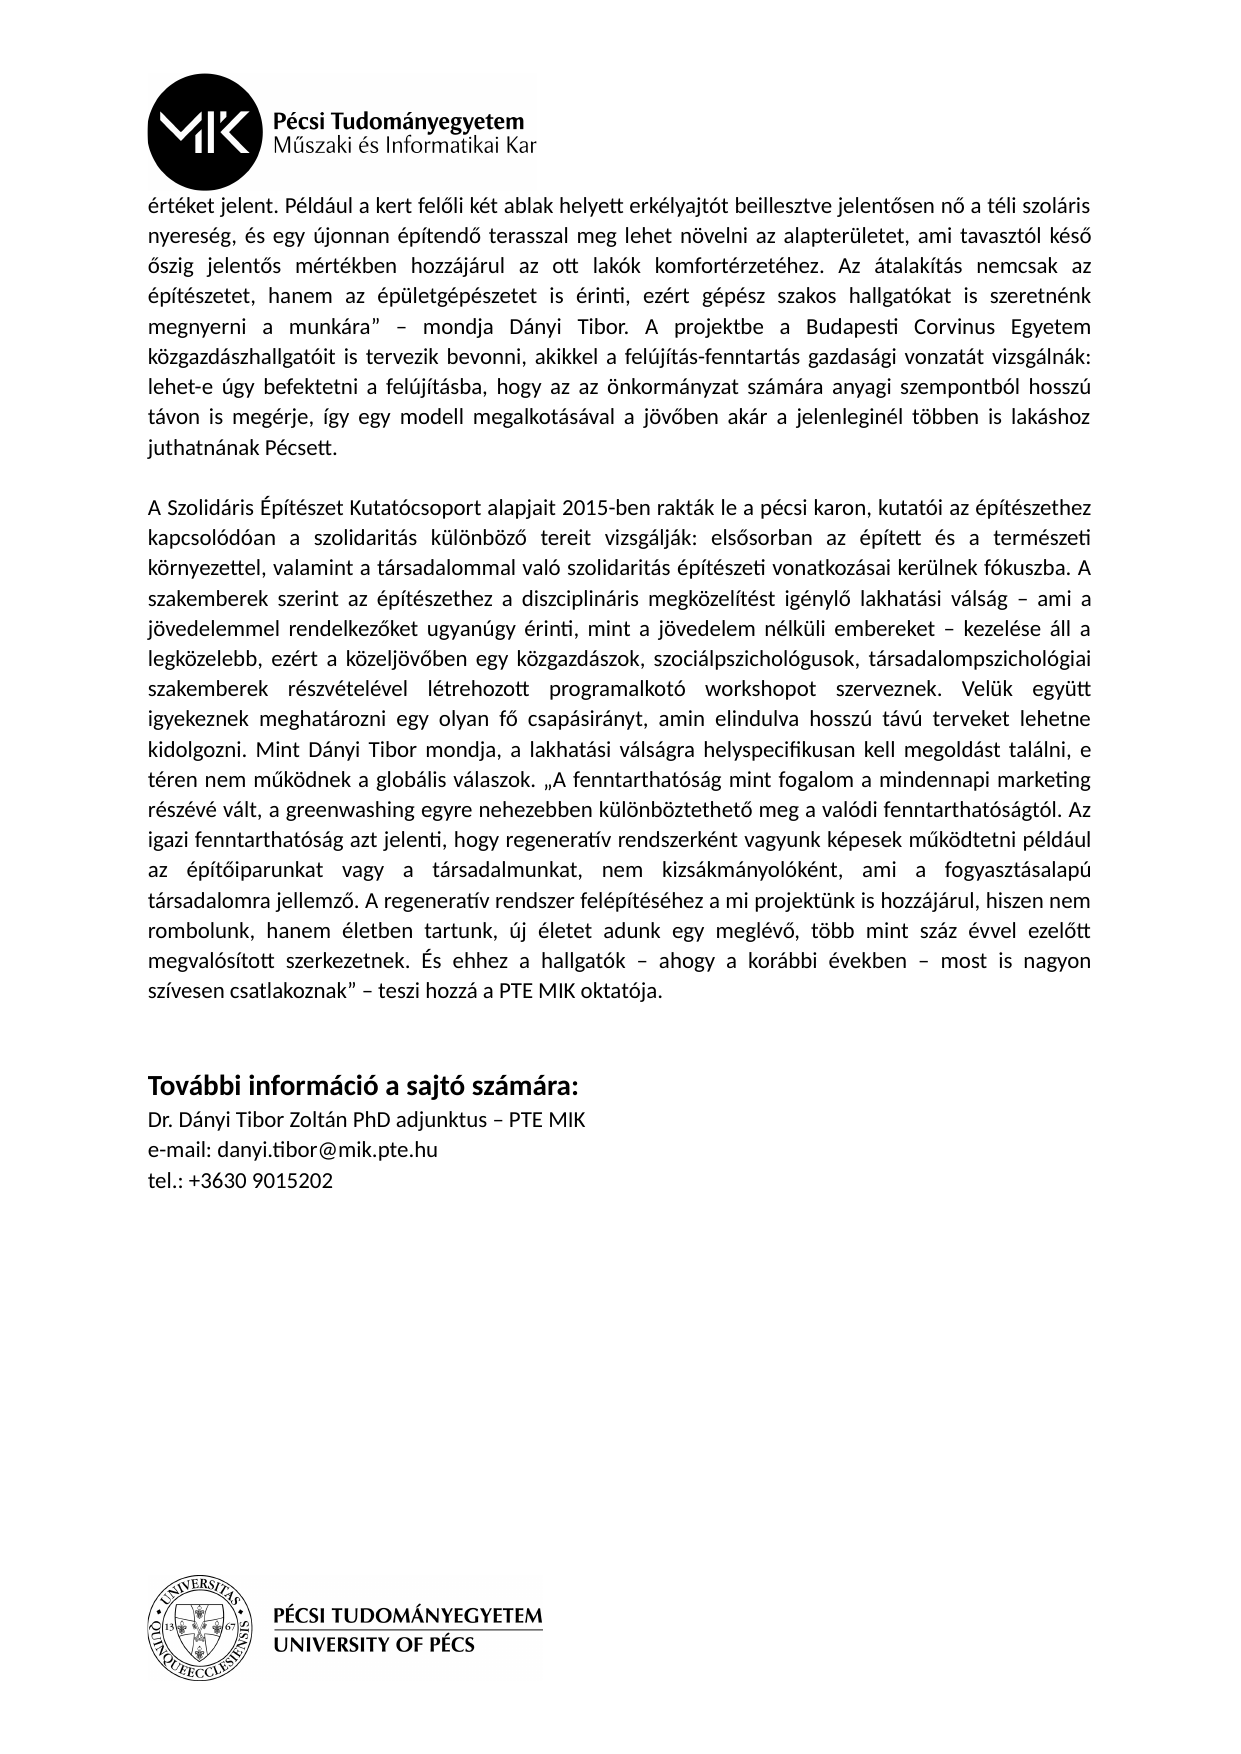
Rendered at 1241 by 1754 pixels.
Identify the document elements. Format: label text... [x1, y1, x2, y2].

text A Szolidáris Építészet Kutatócsoport alapjait 2015-ben rakták le a pécsi karon, kutatói az építészethez kapcsolódóan a szolidaritás különböző tereit vizsgálják: elsősorban az épített és a természeti környezettel, valamint a társadalommal való szolidaritás építészeti vonatkozásai kerülnek fókuszba. A szakemberek szerint az építészethez a diszciplináris megközelítést igénylő lakhatási válság – ami a jövedelemmel rendelkezőket ugyanúgy érinti, mint a jövedelem nélküli embereket – kezelése áll a legközelebb, ezért a közeljövőben egy közgazdászok, szociálpszichológusok, társadalompszichológiai szakemberek részvételével létrehozott programalkotó workshopot szerveznek. Velük együtt igyekeznek meghatározni egy olyan fő csapásirányt, amin elindulva hosszú távú terveket lehetne kidolgozni. Mint Dányi Tibor mondja, a lakhatási válságra helyspecifikusan kell megoldást találni, e téren nem működnek a globális válaszok. „A fenntarthatóság mint fogalom a mindennapi marketing részévé vált, a greenwashing egyre nehezebben különböztethető meg a valódi fenntarthatóságtól. Az igazi fenntarthatóság azt jelenti, hogy regeneratív rendszerként vagyunk képesek működtetni például az építőiparunkat vagy a társadalmunkat, nem kizsákmányolóként, ami a fogyasztásalapú társadalomra jellemző. A regeneratív rendszer felépítéséhez a mi projektünk is hozzájárul, hiszen nem rombolunk, hanem életben tartunk, új életet adunk egy meglévő, több mint száz évvel ezelőtt megvalósított szerkezetnek. És ehhez a hallgatók – ahogy a korábbi években – most is nagyon szívesen csatlakoznak” – teszi hozzá a PTE MIK oktatója. [148, 493, 1093, 1004]
picture [147, 73, 537, 191]
picture [147, 1575, 543, 1681]
text További információ a sajtó számára: [148, 1067, 1093, 1103]
text e-mail: danyi.tibor@mik.pte.hu [148, 1136, 1093, 1164]
text Dr. Dányi Tibor Zoltán PhD adjunktus – PTE MIK [148, 1105, 1093, 1133]
text tel.: +3630 9015202 [148, 1166, 1093, 1194]
